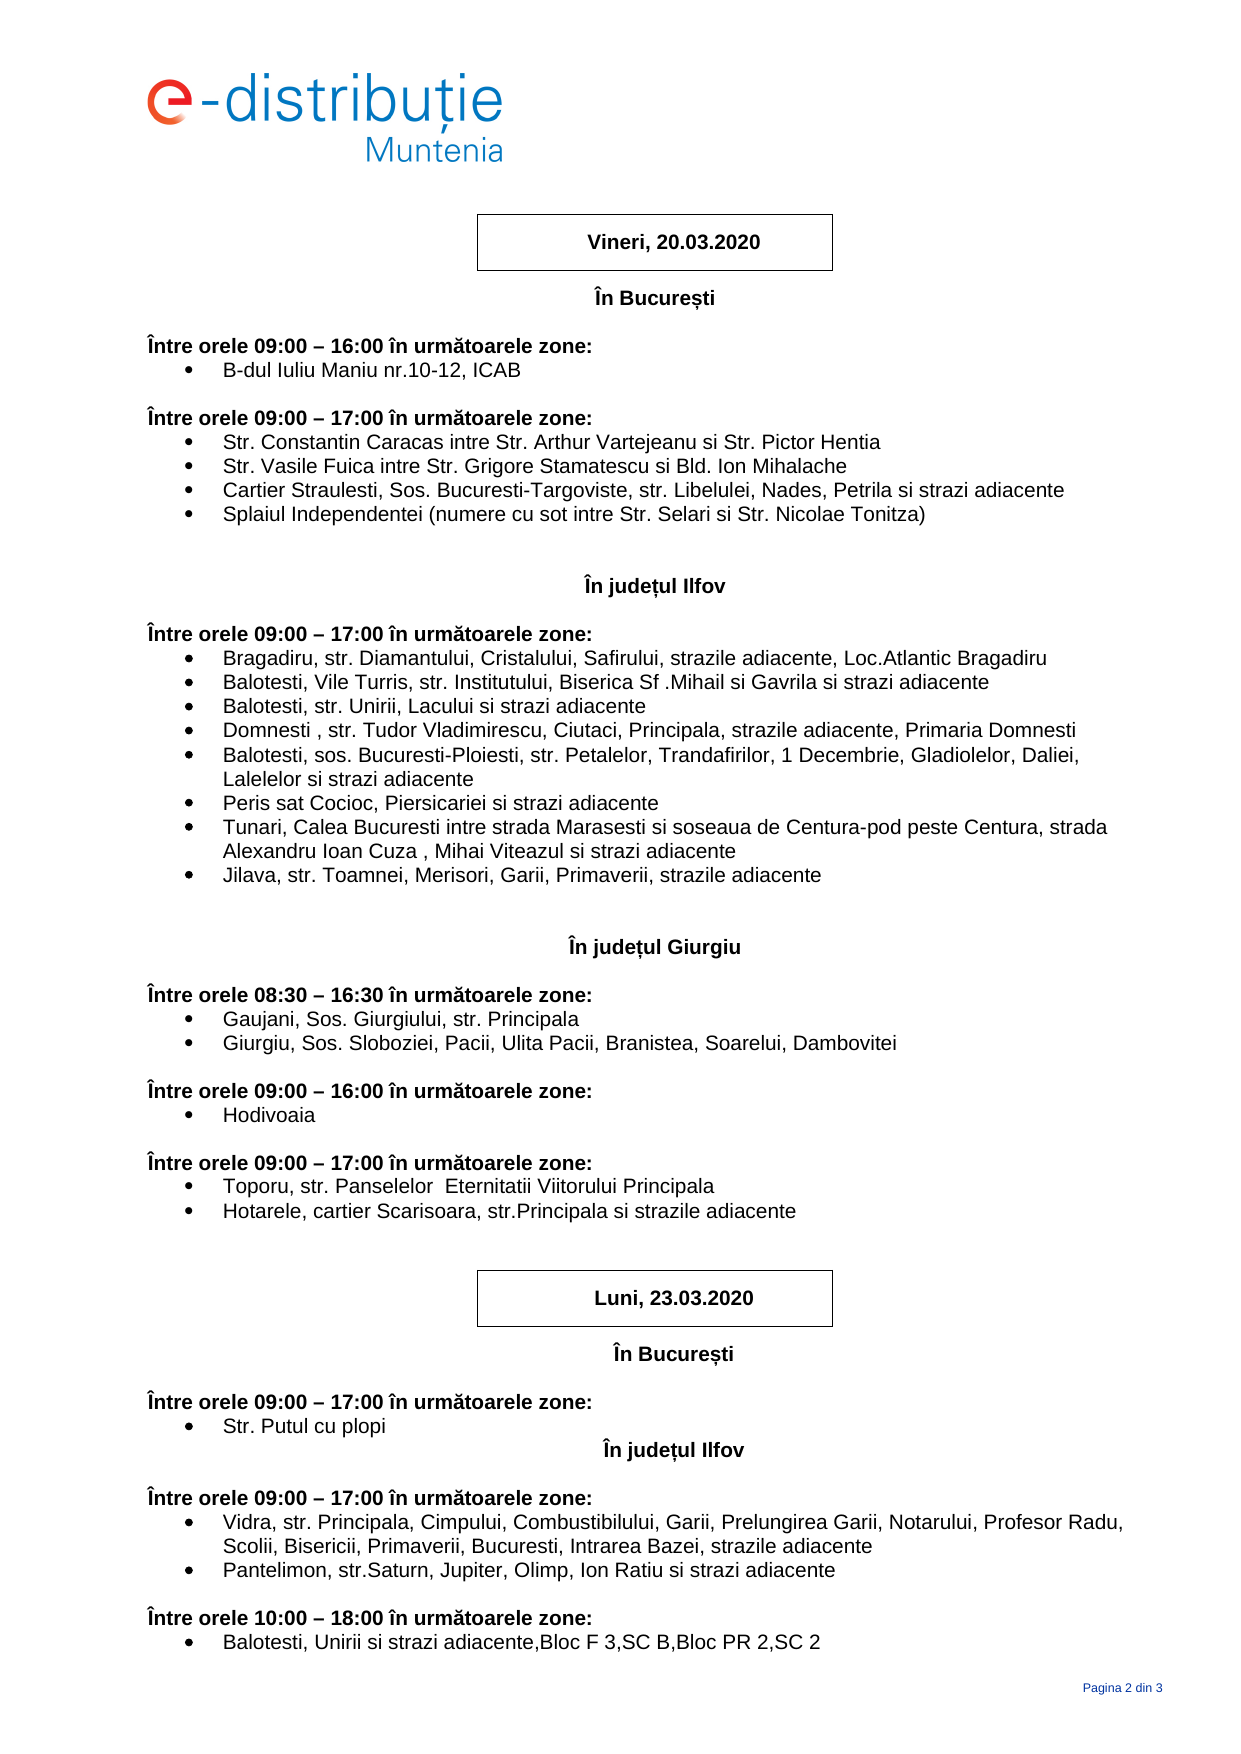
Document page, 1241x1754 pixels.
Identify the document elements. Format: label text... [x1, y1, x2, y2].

list Balotesti, Vile Turris, str. Institutului, Biserica Sf .Mihail si Gavrila si strazi adiacente [185, 670, 1162, 694]
text Între orele 09:00 – 17:00 în următoarele zone: [148, 1390, 1162, 1414]
list Toporu, str. Panselelor Eternitatii Viitorului Principala [185, 1174, 1162, 1198]
table_header Vineri, 20.03.2020 [478, 215, 832, 270]
list Hotarele, cartier Scarisoara, str.Principala si strazile adiacente [185, 1198, 1162, 1222]
list Str. Vasile Fuica intre Str. Grigore Stamatescu si Bld. Ion Mihalache [185, 454, 1162, 478]
list Gaujani, Sos. Giurgiului, str. Principala [185, 1006, 1162, 1030]
text Între orele 10:00 – 18:00 în următoarele zone: [148, 1606, 1162, 1630]
list Hodivoaia [185, 1102, 1162, 1126]
text Între orele 09:00 – 16:00 în următoarele zone: [148, 1078, 1162, 1102]
list Peris sat Cocioc, Piersicariei si strazi adiacente [185, 790, 1162, 814]
list Balotesti, Unirii si strazi adiacente,Bloc F 3,SC B,Bloc PR 2,SC 2 [185, 1630, 1162, 1654]
list Vidra, str. Principala, Cimpului, Combustibilului, Garii, Prelungirea Garii, Notarului, Profesor Radu, Scolii, Bisericii, Primaverii, Bucuresti, Intrarea Bazei, strazile adiacente [185, 1510, 1162, 1558]
list Jilava, str. Toamnei, Merisori, Garii, Primaverii, strazile adiacente [185, 862, 1162, 887]
text În București [185, 1342, 1162, 1366]
list Giurgiu, Sos. Sloboziei, Pacii, Ulita Pacii, Branistea, Soarelui, Dambovitei [185, 1030, 1162, 1054]
table_header Luni, 23.03.2020 [478, 1271, 832, 1326]
text Între orele 09:00 – 17:00 în următoarele zone: [148, 1150, 1162, 1174]
list Pantelimon, str.Saturn, Jupiter, Olimp, Ion Ratiu si strazi adiacente [185, 1558, 1162, 1582]
text Între orele 08:30 – 16:30 în următoarele zone: [148, 982, 1162, 1006]
list Domnesti , str. Tudor Vladimirescu, Ciutaci, Principala, strazile adiacente, Primaria Domnesti [185, 718, 1162, 742]
list Bragadiru, str. Diamantului, Cristalului, Safirului, strazile adiacente, Loc.Atlantic Bragadiru [185, 646, 1162, 670]
list Str. Constantin Caracas intre Str. Arthur Vartejeanu si Str. Pictor Hentia [185, 430, 1162, 454]
list Splaiul Independentei (numere cu sot intre Str. Selari si Str. Nicolae Tonitza) [185, 502, 1162, 526]
text Între orele 09:00 – 17:00 în următoarele zone: [148, 622, 1162, 646]
text În județul Giurgiu [148, 934, 1162, 958]
text Între orele 09:00 – 17:00 în următoarele zone: [148, 1486, 1162, 1510]
text În județul Ilfov [185, 1438, 1162, 1462]
list Balotesti, str. Unirii, Lacului si strazi adiacente [185, 694, 1162, 718]
text Între orele 09:00 – 17:00 în următoarele zone: [148, 406, 1162, 430]
list Cartier Straulesti, Sos. Bucuresti-Targoviste, str. Libelulei, Nades, Petrila si strazi adiacente [185, 478, 1162, 502]
list Balotesti, sos. Bucuresti-Ploiesti, str. Petalelor, Trandafirilor, 1 Decembrie, Gladiolelor, Daliei, Lalelelor si strazi adiacente [185, 742, 1162, 790]
list Tunari, Calea Bucuresti intre strada Marasesti si soseaua de Centura-pod peste Centura, strada Alexandru Ioan Cuza , Mihai Viteazul si strazi adiacente [185, 814, 1162, 862]
list B-dul Iuliu Maniu nr.10-12, ICAB [185, 358, 1162, 382]
picture [147, 73, 502, 162]
list Str. Putul cu plopi [185, 1414, 1162, 1438]
text În județul Ilfov [148, 574, 1162, 598]
text În București [148, 286, 1162, 310]
text Între orele 09:00 – 16:00 în următoarele zone: [148, 334, 1162, 358]
